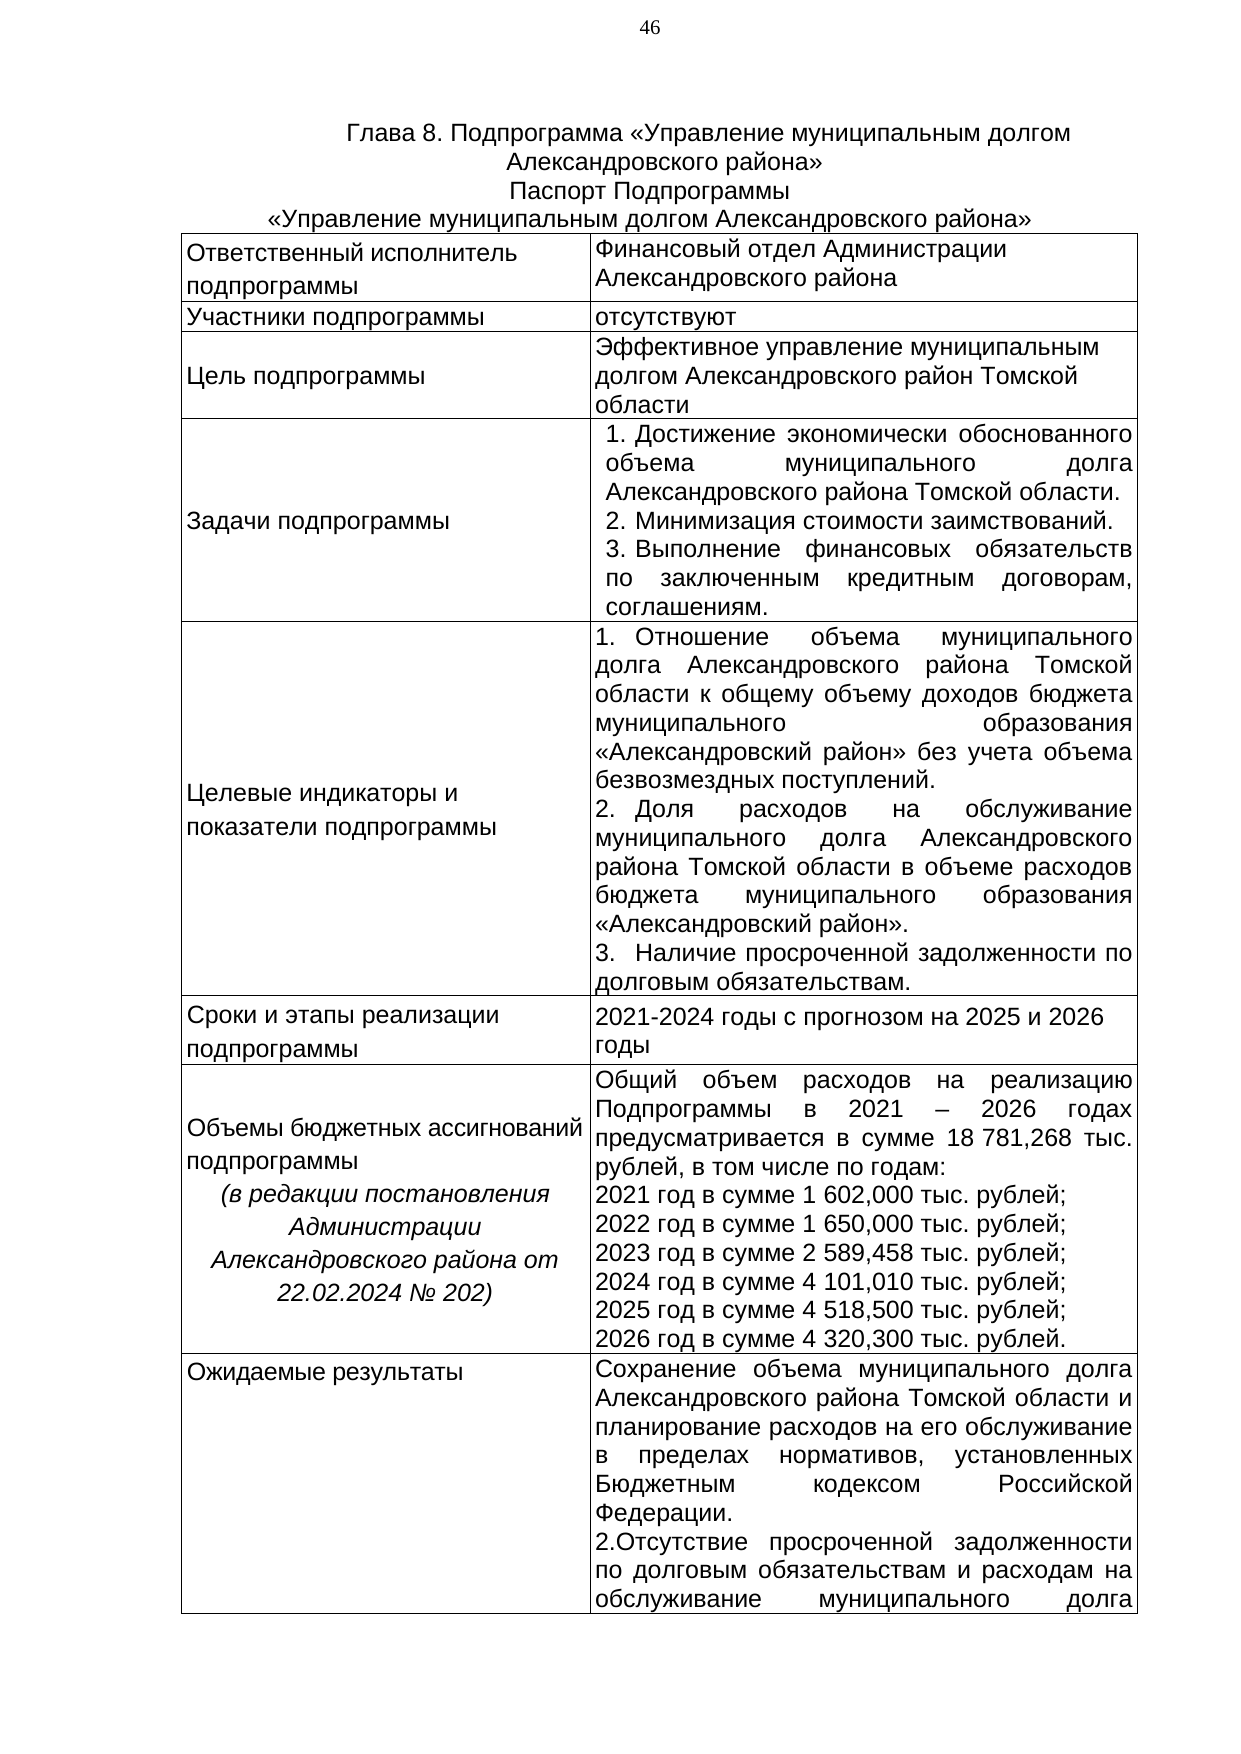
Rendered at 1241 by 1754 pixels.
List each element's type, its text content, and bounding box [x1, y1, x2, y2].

table_header Финансовый отдел Администрации Александровского района [591, 234, 1137, 301]
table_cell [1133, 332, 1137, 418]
table_cell Достижение экономически обоснованного объема муниципального долга Александровского района Томской области. Минимизация стоимости заимствований. Выполнение финансовых обязательств по заключенным кредитным договорам, соглашениям. [591, 419, 1137, 621]
table_cell Цель подпрограммы [182, 332, 590, 418]
table_cell Задачи подпрограммы [182, 419, 590, 621]
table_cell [182, 1354, 590, 1613]
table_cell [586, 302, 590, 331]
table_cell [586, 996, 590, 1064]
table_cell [591, 1354, 1137, 1613]
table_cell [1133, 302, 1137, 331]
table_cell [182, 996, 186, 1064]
table_cell Объемы бюджетных ассигнований подпрограммы (в редакции постановления Администрации Александровского района от 22.02.2024 № 202) [182, 1065, 590, 1353]
text Паспорт Подпрограммы [177, 176, 1122, 204]
table_cell Целевые индикаторы и показатели подпрограммы [182, 622, 590, 995]
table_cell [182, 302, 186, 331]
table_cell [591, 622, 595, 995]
table_cell Общий объем расходов на реализацию Подпрограммы в 2021 – 2026 годах предусматривается в сумме 18 781,268 тыс. рублей, в том числе по годам: 2021 год в сумме 1 602,000 тыс. рублей; 2022 год в сумме 1 650,000 тыс. рублей; 2023 год в сумме 2 589,458 тыс. рублей; 2024 год в сумме 4 101,010 тыс. рублей; 2025 год в сумме 4 518,500 тыс. рублей; 2026 год в сумме 4 320,300 тыс. рублей. [591, 1065, 1137, 1353]
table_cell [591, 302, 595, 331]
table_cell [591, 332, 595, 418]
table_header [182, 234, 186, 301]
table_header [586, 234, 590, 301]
text «Управление муниципальным долгом Александровского района» [177, 204, 1122, 233]
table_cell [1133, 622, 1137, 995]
table_cell 2021-2024 годы с прогнозом на 2025 и 2026 годы [591, 996, 1137, 1064]
text Глава 8. Подпрограмма «Управление муниципальным долгом Александровского района» [177, 118, 1152, 176]
